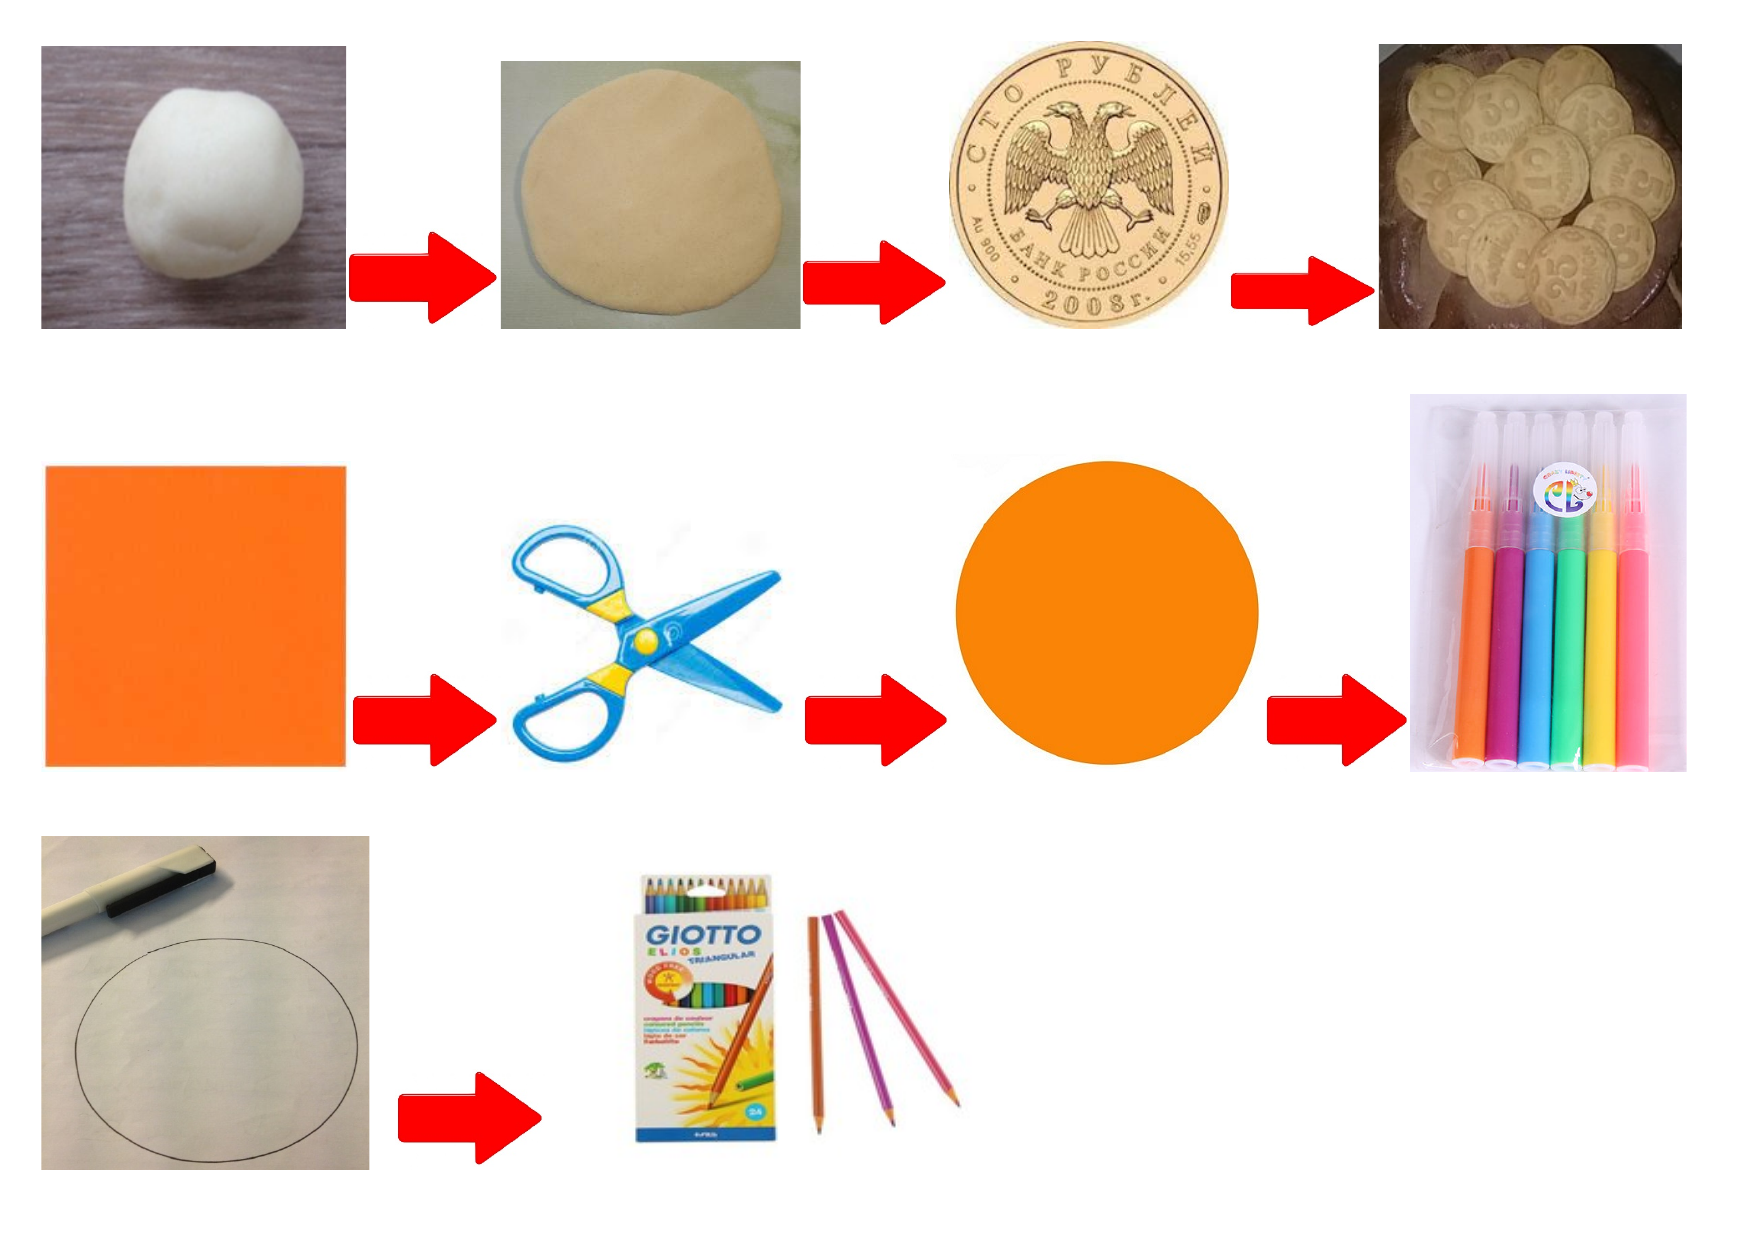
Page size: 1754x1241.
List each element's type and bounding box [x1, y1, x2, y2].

picture [41, 41, 1682, 329]
picture [586, 846, 986, 1170]
picture [41, 394, 1687, 772]
picture [395, 1069, 546, 1170]
picture [41, 836, 370, 1170]
